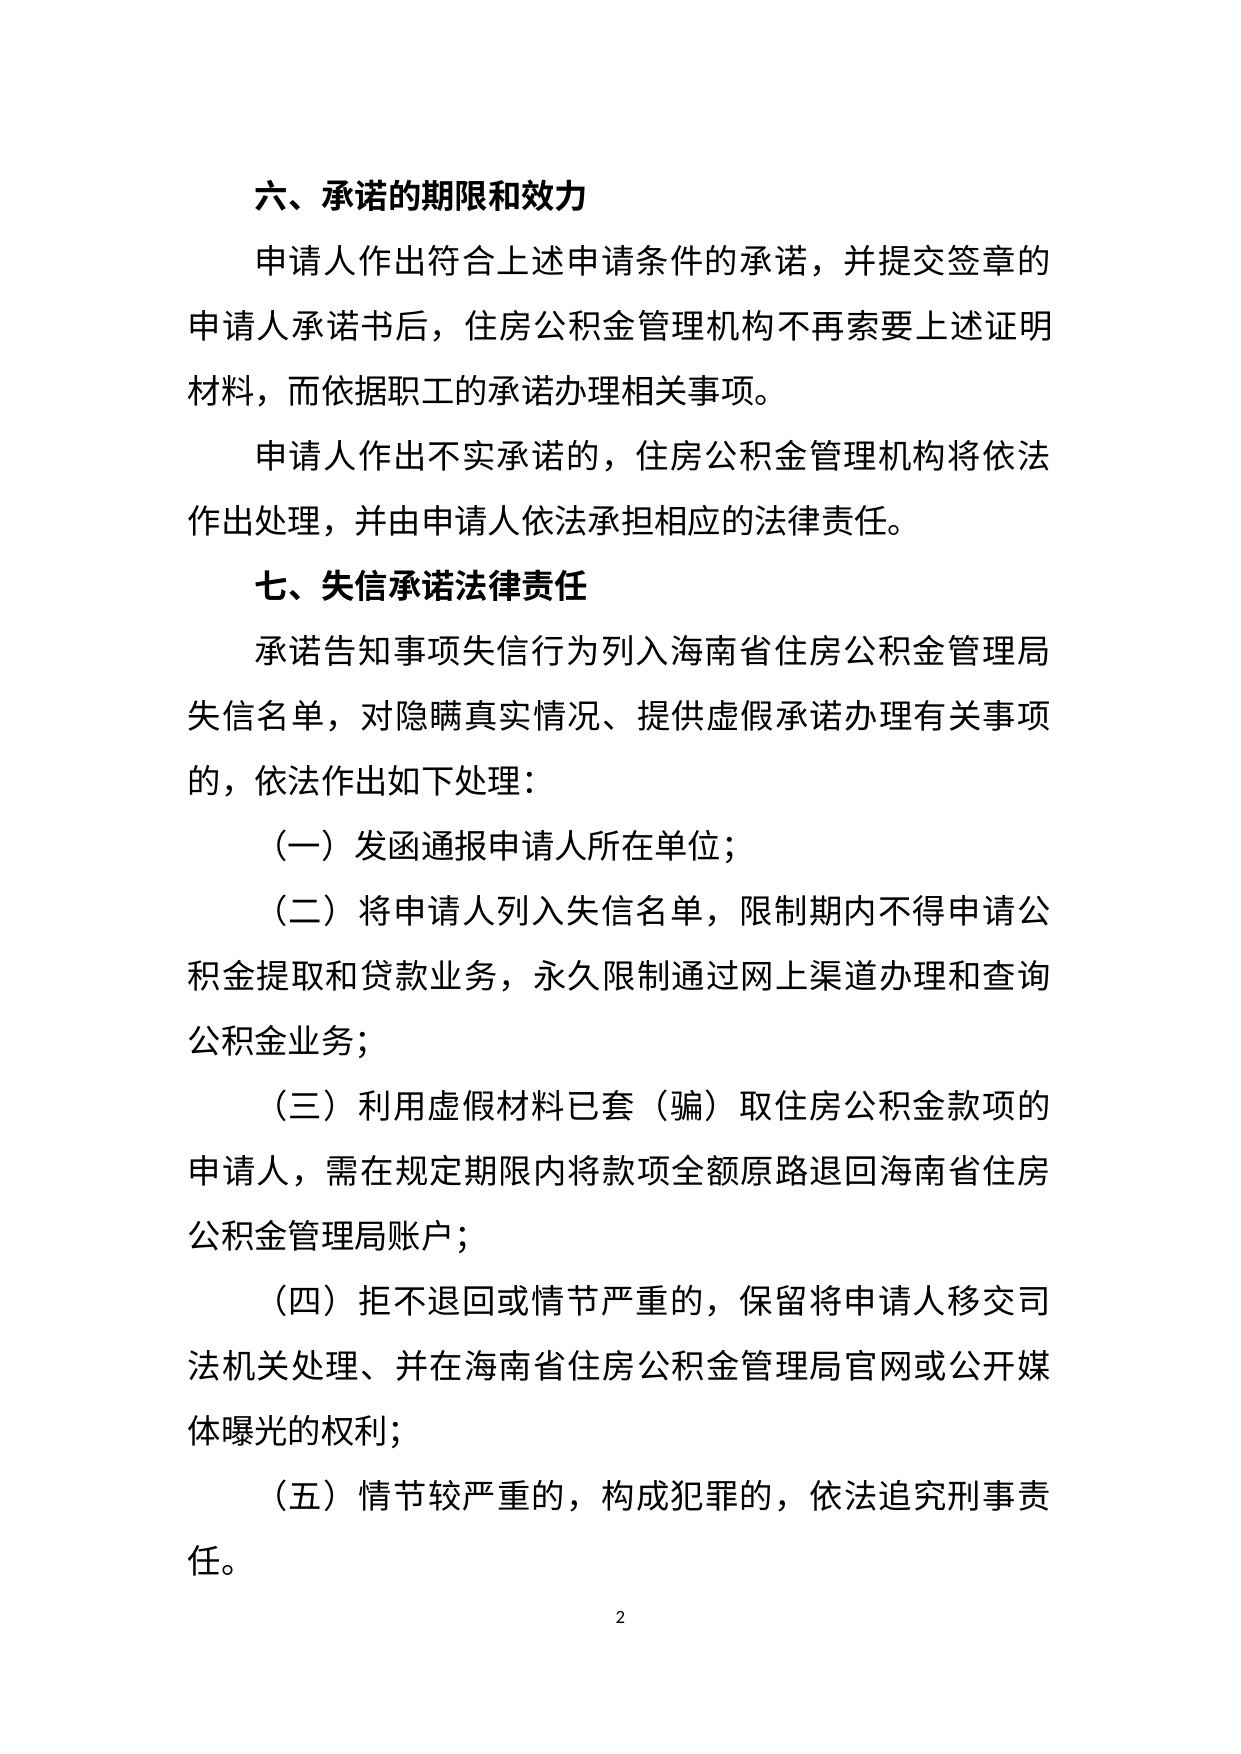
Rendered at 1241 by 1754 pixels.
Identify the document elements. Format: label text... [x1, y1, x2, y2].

text （二）将申请人列入失信名单，限制期内不得申请公积金提取和贷款业务，永久限制通过网上渠道办理和查询公积金业务； [187, 877, 1053, 1072]
text 申请人作出不实承诺的，住房公积金管理机构将依法作出处理，并由申请人依法承担相应的法律责任。 [187, 422, 1053, 552]
text 申请人作出符合上述申请条件的承诺，并提交签章的申请人承诺书后，住房公积金管理机构不再索要上述证明材料，而依据职工的承诺办理相关事项。 [187, 227, 1053, 422]
text （四）拒不退回或情节严重的，保留将申请人移交司法机关处理、并在海南省住房公积金管理局官网或公开媒体曝光的权利； [187, 1267, 1053, 1462]
text （三）利用虚假材料已套（骗）取住房公积金款项的申请人，需在规定期限内将款项全额原路退回海南省住房公积金管理局账户； [187, 1072, 1053, 1267]
text 六、承诺的期限和效力 [187, 162, 1053, 227]
text 七、失信承诺法律责任 [187, 552, 1053, 617]
text （五）情节较严重的，构成犯罪的，依法追究刑事责任。 [187, 1462, 1053, 1592]
text 承诺告知事项失信行为列入海南省住房公积金管理局失信名单，对隐瞒真实情况、提供虚假承诺办理有关事项的，依法作出如下处理： [187, 617, 1053, 812]
text （一）发函通报申请人所在单位； [187, 812, 1053, 877]
